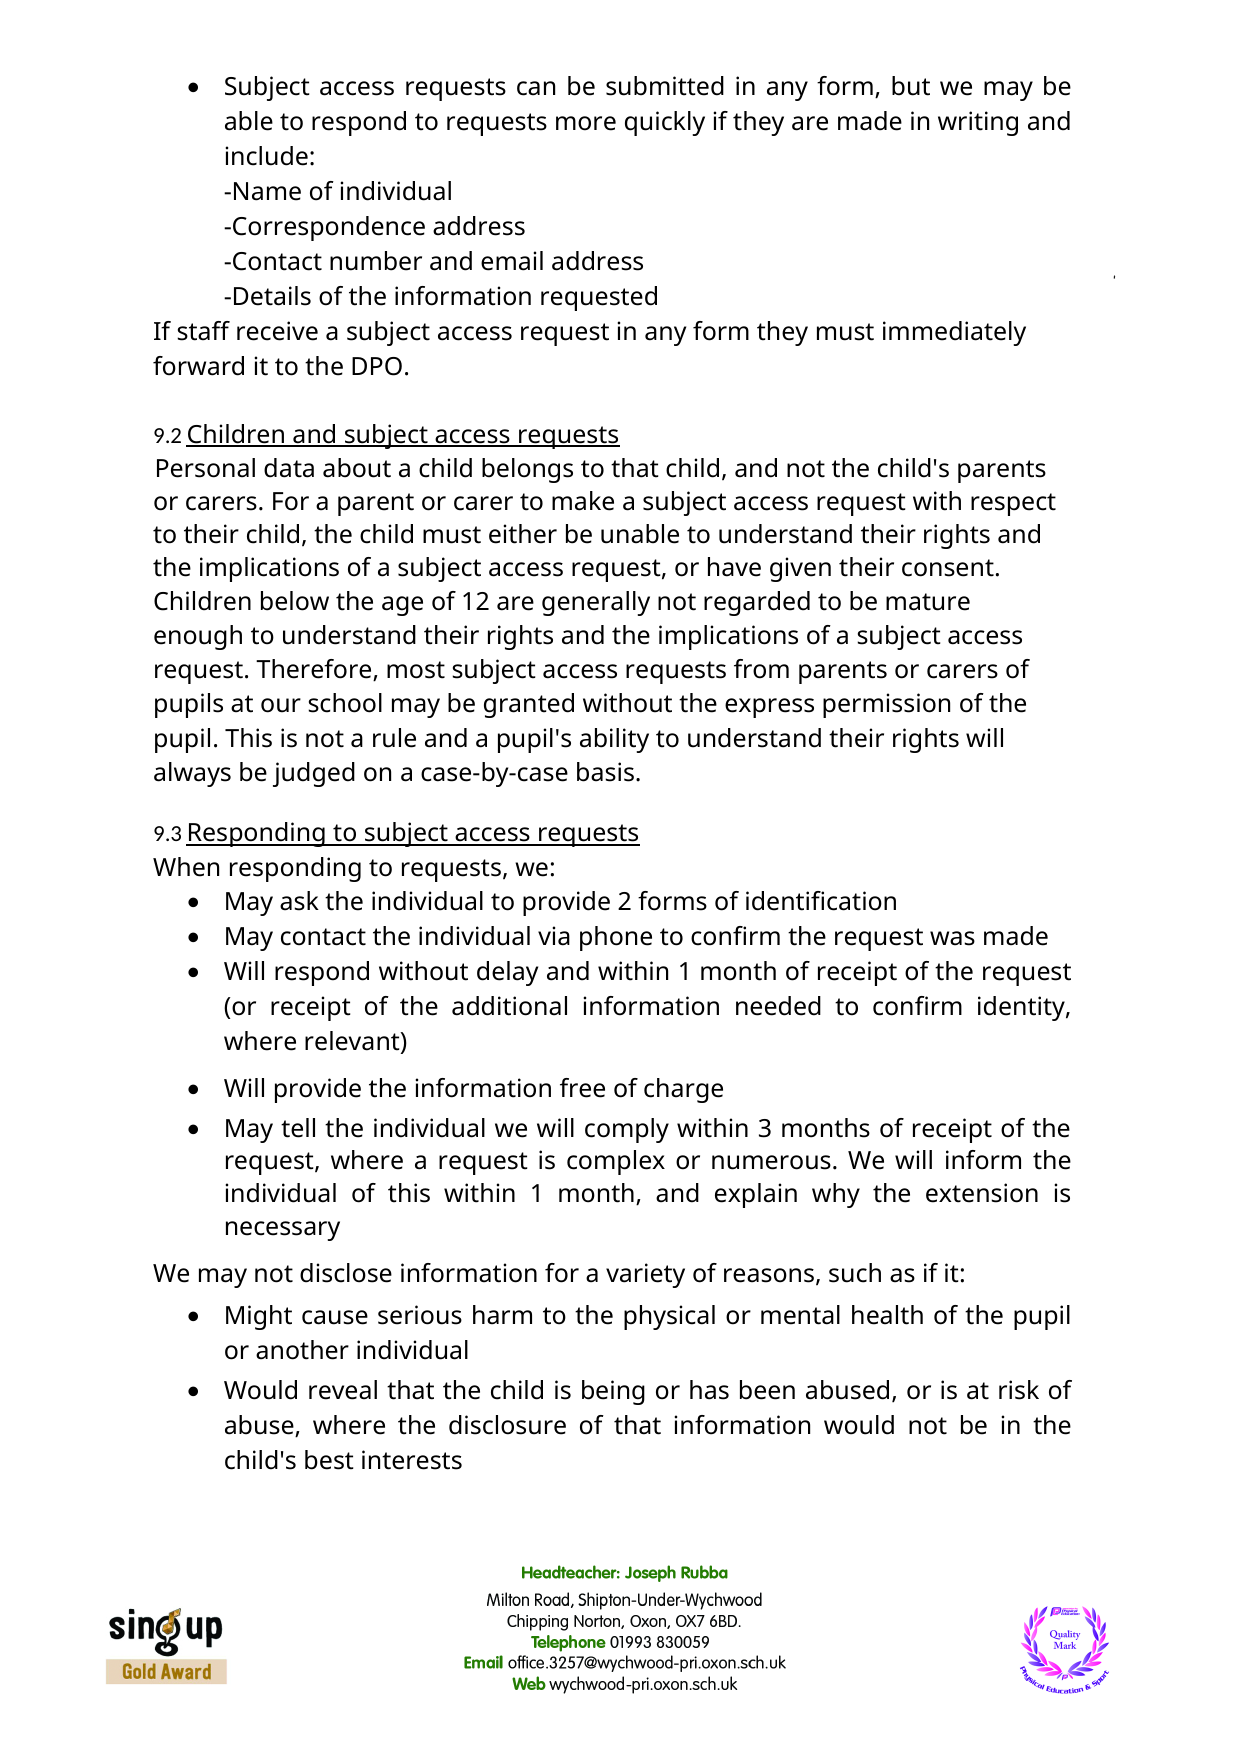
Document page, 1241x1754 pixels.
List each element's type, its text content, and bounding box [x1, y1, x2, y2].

list Will provide the information free of charge [186, 1070, 1073, 1104]
list Might cause serious harm to the physical or mental health of the pupil or another individual [186, 1297, 1073, 1366]
text -Name of individual [223, 173, 1073, 207]
picture [2, 1529, 1241, 1754]
text We may not disclose information for a variety of reasons, such as if it: [153, 1256, 1073, 1290]
text Personal data about a child belongs to that child, and not the child's parents or carers. For a parent or carer to make a subject access request with respect to their child, the child must either be unable to understand their rights and the implications of a subject access request, or have given their consent. [153, 452, 1067, 584]
text If staff receive a subject access request in any form they must immediately forward it to the DPO. [153, 314, 1073, 382]
text -Details of the information requested [223, 279, 1073, 313]
list Will respond without delay and within 1 month of receipt of the request (or receipt of the additional information needed to confirm identity, where relevant) [186, 954, 1073, 1058]
text When responding to requests, we: [153, 850, 1073, 884]
list May tell the individual we will comply within 3 months of receipt of the request, where a request is complex or numerous. We will inform the individual of this within 1 month, and explain why the extension is necessary [186, 1111, 1073, 1243]
list Children and subject access requests [153, 417, 1073, 451]
list May ask the individual to provide 2 forms of identification [186, 884, 1073, 918]
text -Contact number and email address [223, 243, 1073, 277]
list May contact the individual via phone to confirm the request was made [186, 919, 1073, 953]
text -Correspondence address [223, 208, 1073, 242]
list Responding to subject access requests [153, 815, 1073, 849]
list Would reveal that the child is being or has been abused, or is at risk of abuse, where the disclosure of that information would not be in the child's best interests [186, 1372, 1073, 1477]
text Children below the age of 12 are generally not regarded to be mature enough to understand their rights and the implications of a subject access request. Therefore, most subject access requests from parents or carers of pupils at our school may be granted without the express permission of the pupil. This is not a rule and a pupil's ability to understand their rights will always be judged on a case-by-case basis. [153, 584, 1066, 788]
list Subject access requests can be submitted in any form, but we may be able to respond to requests more quickly if they are made in writing and include: [186, 68, 1073, 172]
